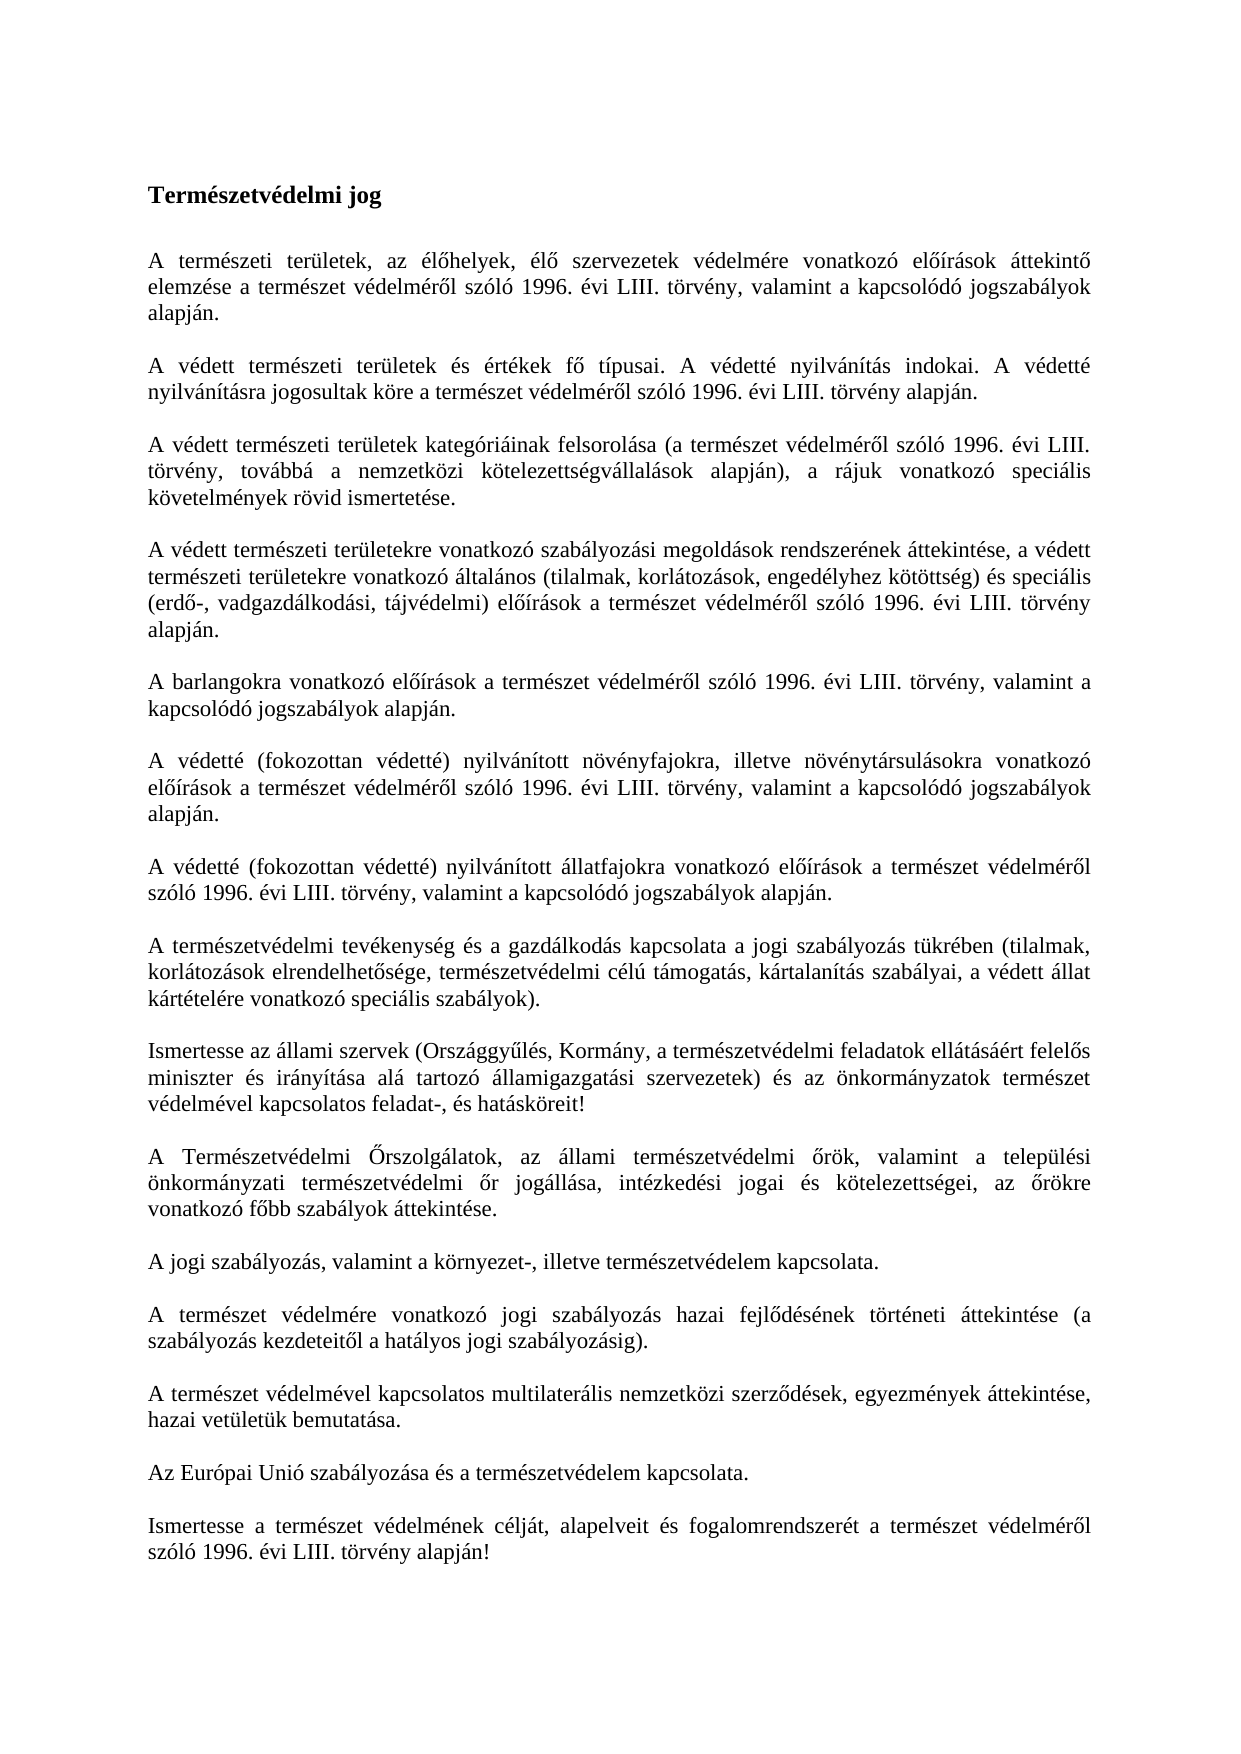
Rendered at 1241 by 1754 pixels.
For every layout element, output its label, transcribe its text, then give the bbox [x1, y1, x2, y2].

text A védetté (fokozottan védetté) nyilvánított növényfajokra, illetve növénytársulásokra vonatkozó előírások a természet védelméről szóló 1996. évi LIII. törvény, valamint a kapcsolódó jogszabályok alapján. [148, 747, 1093, 826]
text A természetvédelmi tevékenység és a gazdálkodás kapcsolata a jogi szabályozás tükrében (tilalmak, korlátozások elrendelhetősége, természetvédelmi célú támogatás, kártalanítás szabályai, a védett állat kártételére vonatkozó speciális szabályok). [148, 932, 1093, 1011]
text A természeti területek, az élőhelyek, élő szervezetek védelmére vonatkozó előírások áttekintő elemzése a természet védelméről szóló 1996. évi LIII. törvény, valamint a kapcsolódó jogszabályok alapján. [148, 247, 1093, 326]
text Az Európai Unió szabályozása és a természetvédelem kapcsolata. [148, 1459, 1093, 1485]
text A természet védelmére vonatkozó jogi szabályozás hazai fejlődésének történeti áttekintése (a szabályozás kezdeteitől a hatályos jogi szabályozásig). [148, 1301, 1093, 1353]
text A védetté (fokozottan védetté) nyilvánított állatfajokra vonatkozó előírások a természet védelméről szóló 1996. évi LIII. törvény, valamint a kapcsolódó jogszabályok alapján. [148, 853, 1093, 906]
text A védett természeti területekre vonatkozó szabályozási megoldások rendszerének áttekintése, a védett természeti területekre vonatkozó általános (tilalmak, korlátozások, engedélyhez kötöttség) és speciális (erdő-, vadgazdálkodási, tájvédelmi) előírások a természet védelméről szóló 1996. évi LIII. törvény alapján. [148, 537, 1093, 642]
text A Természetvédelmi Őrszolgálatok, az állami természetvédelmi őrök, valamint a települési önkormányzati természetvédelmi őr jogállása, intézkedési jogai és kötelezettségei, az őrökre vonatkozó főbb szabályok áttekintése. [148, 1143, 1093, 1222]
text A védett természeti területek és értékek fő típusai. A védetté nyilvánítás indokai. A védetté nyilvánításra jogosultak köre a természet védelméről szóló 1996. évi LIII. törvény alapján. [148, 352, 1093, 405]
text Természetvédelmi jog [148, 181, 1093, 209]
text A védett természeti területek kategóriáinak felsorolása (a természet védelméről szóló 1996. évi LIII. törvény, továbbá a nemzetközi kötelezettségvállalások alapján), a rájuk vonatkozó speciális követelmények rövid ismertetése. [148, 431, 1093, 510]
text Ismertesse a természet védelmének célját, alapelveit és fogalomrendszerét a természet védelméről szóló 1996. évi LIII. törvény alapján! [148, 1512, 1093, 1564]
text Ismertesse az állami szervek (Országgyűlés, Kormány, a természetvédelmi feladatok ellátásáért felelős miniszter és irányítása alá tartozó államigazgatási szervezetek) és az önkormányzatok természet védelmével kapcsolatos feladat-, és hatásköreit! [148, 1037, 1093, 1116]
text A jogi szabályozás, valamint a környezet-, illetve természetvédelem kapcsolata. [148, 1248, 1093, 1274]
text A természet védelmével kapcsolatos multilaterális nemzetközi szerződések, egyezmények áttekintése, hazai vetületük bemutatása. [148, 1380, 1093, 1433]
text A barlangokra vonatkozó előírások a természet védelméről szóló 1996. évi LIII. törvény, valamint a kapcsolódó jogszabályok alapján. [148, 668, 1093, 721]
